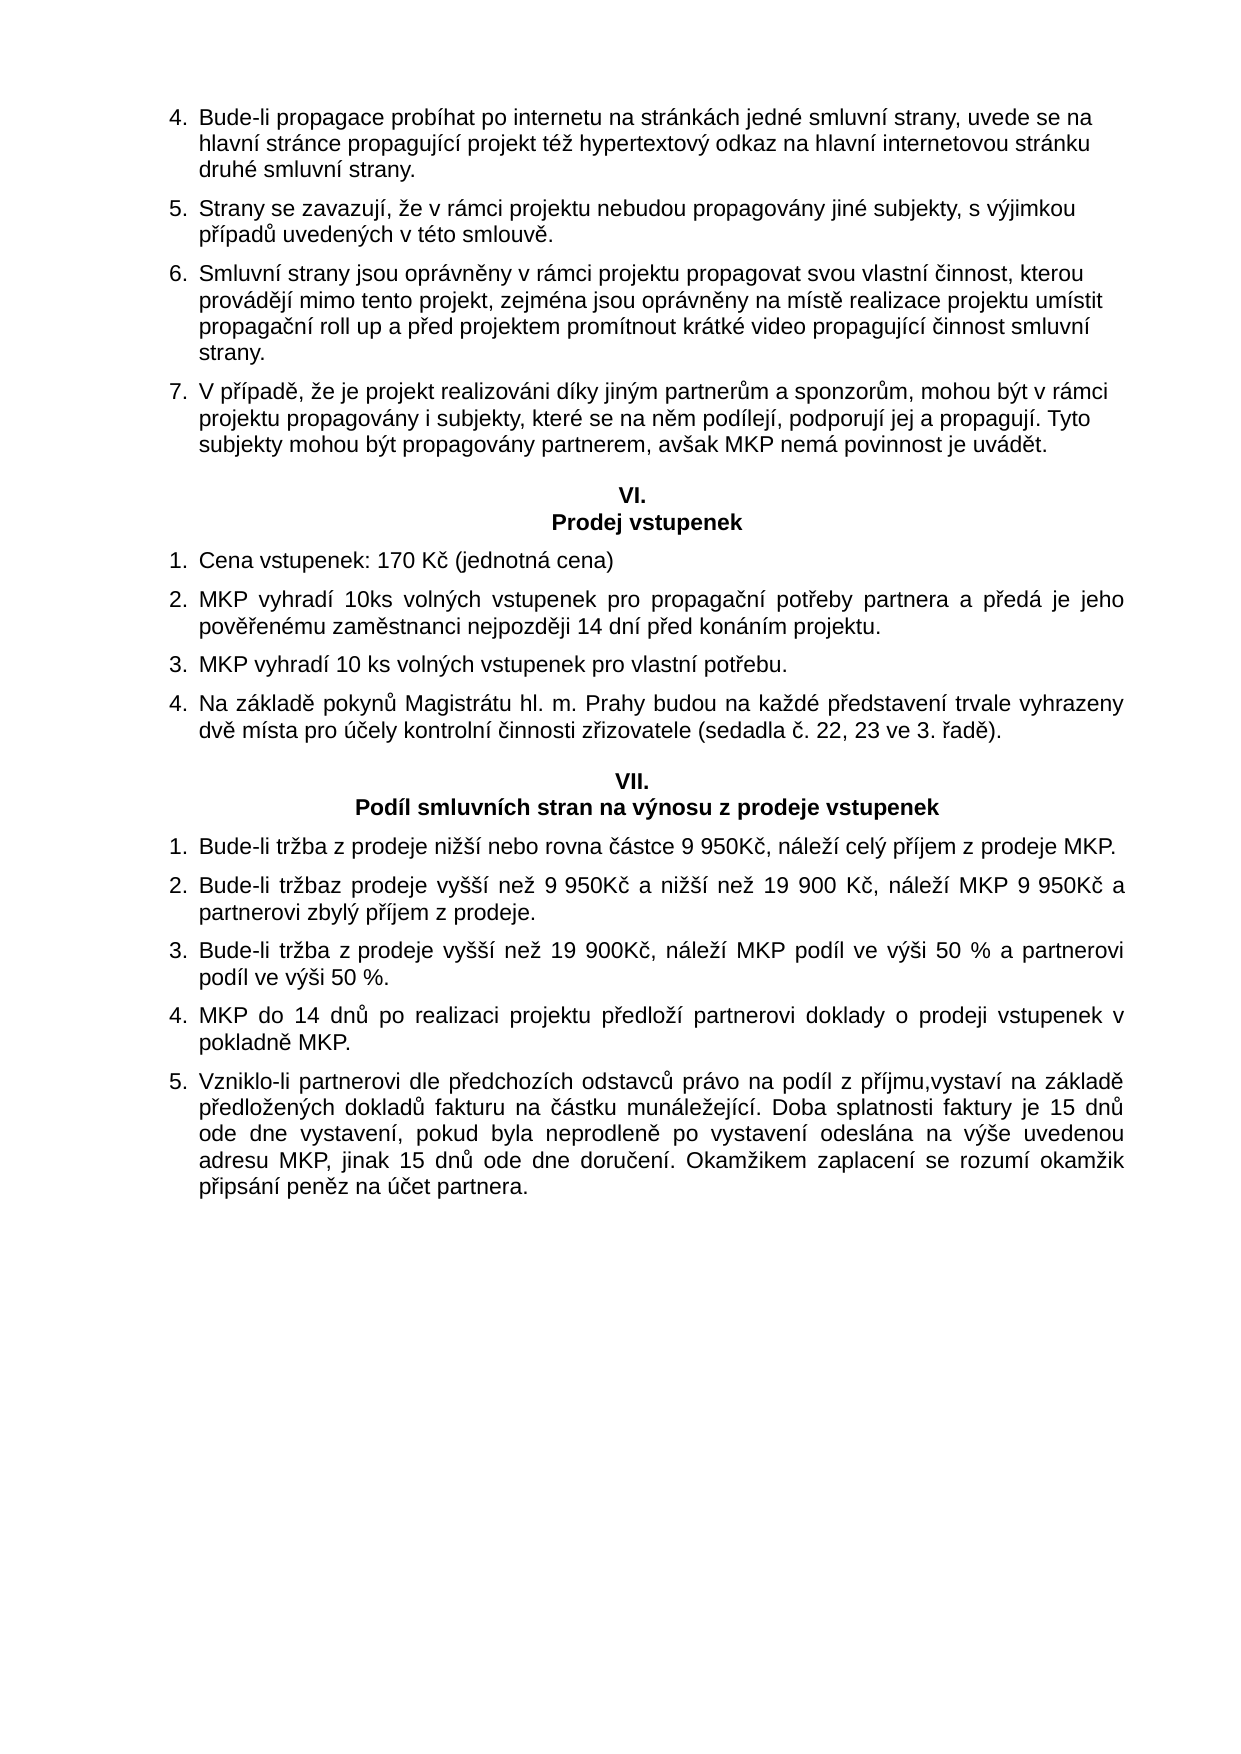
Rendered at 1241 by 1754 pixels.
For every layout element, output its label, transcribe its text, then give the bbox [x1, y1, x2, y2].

list MKP vyhradí 10ks volných vstupenek pro propagační potřeby partnera a předá je jeho pověřenému zaměstnanci nejpozději 14 dní před konáním projektu. [169, 586, 1125, 639]
subtitle Podíl smluvních stran na výnosu z prodeje vstupenek [169, 794, 1125, 821]
list MKP vyhradí 10 ks volných vstupenek pro vlastní potřebu. [169, 651, 1125, 678]
list Vzniklo-li partnerovi dle předchozích odstavců právo na podíl z příjmu,vystaví na základě předložených dokladů fakturu na částku munáležející. Doba splatnosti faktury je 15 dnů ode dne vystavení, pokud byla neprodleně po vystavení odeslána na výše uvedenou adresu MKP, jinak 15 dnů ode dne doručení. Okamžikem zaplacení se rozumí okamžik připsání peněz na účet partnera. [169, 1068, 1125, 1199]
list Smluvní strany jsou oprávněny v rámci projektu propagovat svou vlastní činnost, kterou provádějí mimo tento projekt, zejména jsou oprávněny na místě realizace projektu umístit propagační roll up a před projektem promítnout krátké video propagující činnost smluvní strany. [169, 260, 1125, 366]
list V případě, že je projekt realizováni díky jiným partnerům a sponzorům, mohou být v rámci projektu propagovány i subjekty, které se na něm podílejí, podporují jej a propagují. Tyto subjekty mohou být propagovány partnerem, avšak MKP nemá povinnost je uvádět. [169, 378, 1125, 457]
list Cena vstupenek: 170 Kč (jednotná cena) [169, 547, 1125, 574]
list Bude-li tržba z prodeje vyšší než 19 900Kč, náleží MKP podíl ve výši 50 % a partnerovi podíl ve výši 50 %. [169, 937, 1125, 990]
list MKP do 14 dnů po realizaci projektu předloží partnerovi doklady o prodeji vstupenek v pokladně MKP. [169, 1002, 1125, 1055]
list Bude-li tržba z prodeje nižší nebo rovna částce 9 950Kč, náleží celý příjem z prodeje MKP. [169, 833, 1125, 859]
list Bude-li propagace probíhat po internetu na stránkách jedné smluvní strany, uvede se na hlavní stránce propagující projekt též hypertextový odkaz na hlavní internetovou stránku druhé smluvní strany. [169, 103, 1125, 182]
list Na základě pokynů Magistrátu hl. m. Prahy budou na každé představení trvale vyhrazeny dvě místa pro účely kontrolní činnosti zřizovatele (sedadla č. 22, 23 ve 3. řadě). [169, 690, 1125, 743]
list Bude-li tržbaz prodeje vyšší než 9 950Kč a nižší než 19 900 Kč, náleží MKP 9 950Kč a partnerovi zbylý příjem z prodeje. [169, 872, 1125, 925]
subtitle Prodej vstupenek [169, 508, 1125, 535]
list Strany se zavazují, že v rámci projektu nebudou propagovány jiné subjekty, s výjimkou případů uvedených v této smlouvě. [169, 195, 1125, 248]
